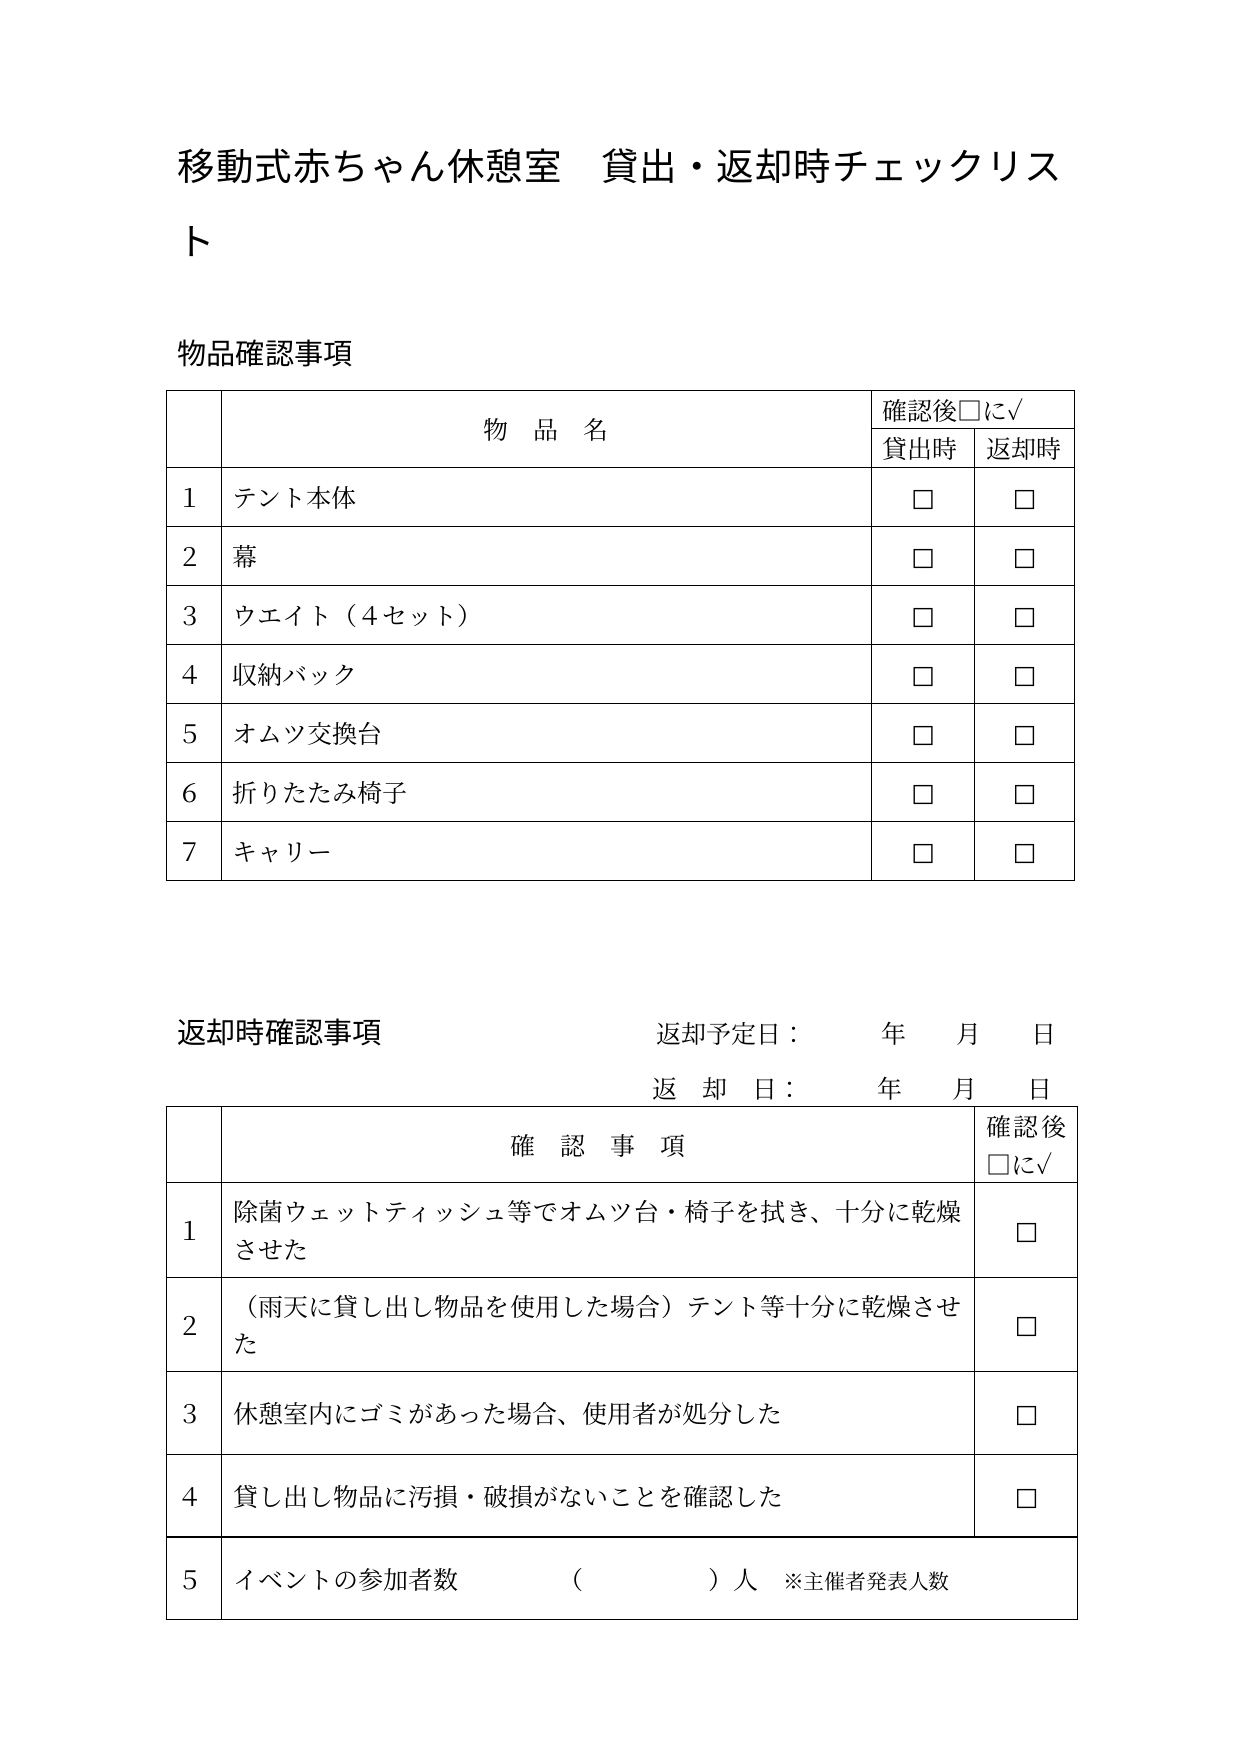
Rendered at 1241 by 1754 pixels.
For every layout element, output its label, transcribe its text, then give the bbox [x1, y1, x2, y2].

table_cell １ [167, 468, 221, 526]
table_cell イベントの参加者数 （ ）人 ※主催者発表人数 [222, 1538, 1077, 1619]
table_header 物 品 名 [222, 391, 871, 467]
table_cell 貸出時 [872, 429, 974, 467]
table_cell □ [872, 586, 974, 644]
table_cell □ [975, 645, 1074, 703]
table_cell ３ [167, 586, 221, 644]
table_cell 除菌ウェットティッシュ等でオムツ台・椅子を拭き、十分に乾燥させた [222, 1183, 974, 1277]
table_cell ４ [167, 645, 221, 703]
table_cell 幕 [222, 527, 871, 585]
table_cell □ [975, 704, 1074, 762]
table_cell オムツ交換台 [222, 704, 871, 762]
table_cell （雨天に貸し出し物品を使用した場合）テント等十分に乾燥させた [222, 1278, 974, 1371]
table_cell ６ [167, 763, 221, 821]
table_header [167, 1107, 221, 1182]
text 返 却 日： 年 月 日 [177, 1068, 1063, 1106]
table_cell ３ [167, 1372, 221, 1454]
table_cell □ [872, 527, 974, 585]
table_cell □ [872, 763, 974, 821]
table_cell □ [872, 468, 974, 526]
table_cell □ [975, 822, 1074, 880]
table_cell □ [975, 527, 1074, 585]
table_cell □ [975, 468, 1074, 526]
table_cell □ [975, 1372, 1077, 1454]
table_cell 折りたたみ椅子 [222, 763, 871, 821]
table_cell □ [975, 1455, 1077, 1536]
table_cell □ [975, 763, 1074, 821]
table_cell □ [975, 1278, 1077, 1371]
table_cell □ [975, 1183, 1077, 1277]
table_cell １ [167, 1183, 221, 1277]
table_cell ４ [167, 1455, 221, 1536]
table_cell 返却時 [975, 429, 1074, 467]
table_cell □ [872, 645, 974, 703]
table_cell □ [872, 822, 974, 880]
table_header 確 認 事 項 [222, 1107, 974, 1182]
text 返却時確認事項 返却予定日： 年 月 日 [177, 993, 1063, 1068]
table_cell ７ [167, 822, 221, 880]
table_cell 休憩室内にゴミがあった場合、使用者が処分した [222, 1372, 974, 1454]
table_cell ５ [167, 1538, 221, 1619]
table_cell テント本体 [222, 468, 871, 526]
table_cell 収納バック [222, 645, 871, 703]
table_cell □ [975, 586, 1074, 644]
table_cell ５ [167, 704, 221, 762]
table_cell ウエイト（４セット） [222, 586, 871, 644]
table_cell ２ [167, 527, 221, 585]
table_cell ２ [167, 1278, 221, 1371]
table_cell □ [872, 704, 974, 762]
text 物品確認事項 [177, 314, 1063, 389]
table_header [167, 391, 221, 467]
text 移動式赤ちゃん休憩室 貸出・返却時チェックリスト [177, 127, 1063, 277]
table_cell 貸し出し物品に汚損・破損がないことを確認した [222, 1455, 974, 1536]
table_cell キャリー [222, 822, 871, 880]
table_header 確認後□に✓ [975, 1107, 1077, 1182]
table_header 確認後□に✓ [872, 391, 1074, 428]
